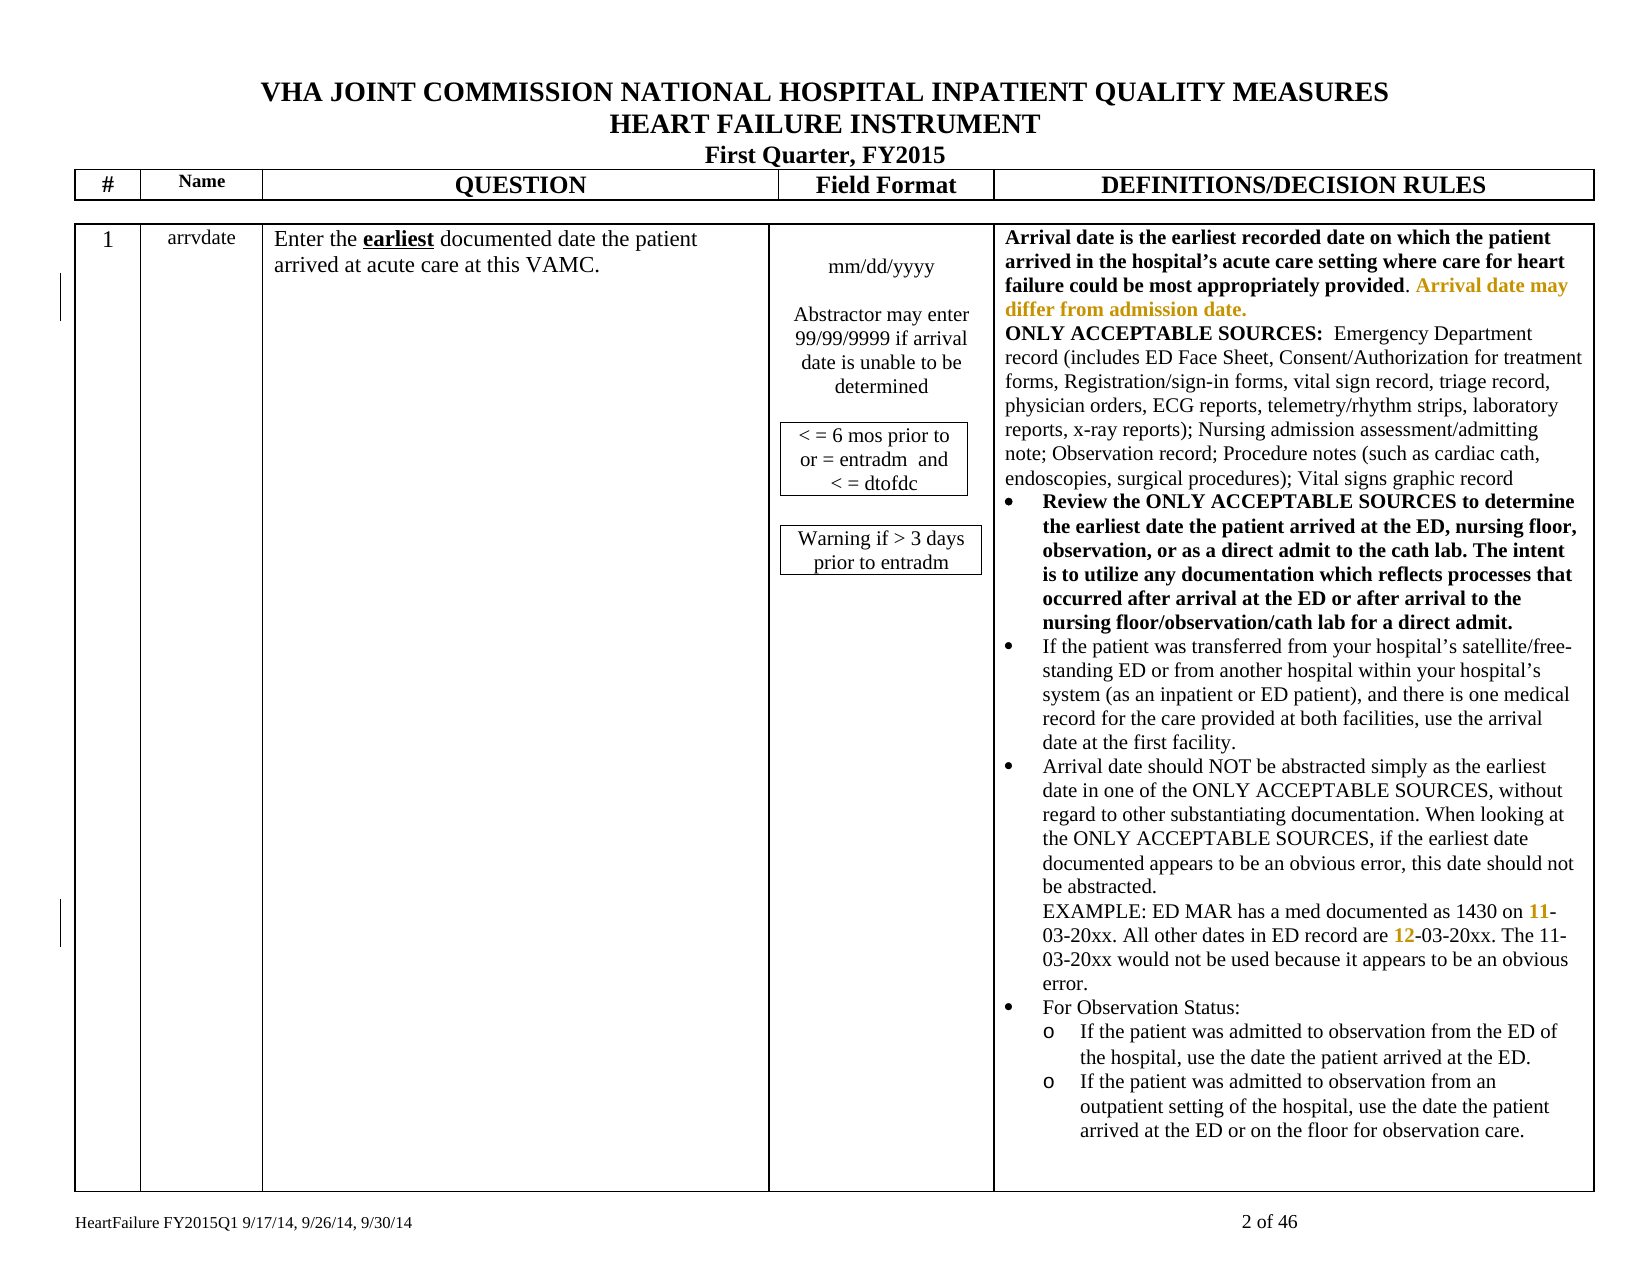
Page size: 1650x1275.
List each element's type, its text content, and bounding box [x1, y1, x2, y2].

table_cell 1 [76, 225, 140, 1191]
table_cell Arrival date is the earliest recorded date on which the patient arrived in the hospital’s acute care setting where care for heart failure could be most appropriately provided. Arrival date may differ from admission date. ONLY ACCEPTABLE SOURCES: Emergency Department record (includes ED Face Sheet, Consent/Authorization for treatment forms, Registration/sign-in forms, vital sign record, triage record, physician orders, ECG reports, telemetry/rhythm strips, laboratory reports, x-ray reports); Nursing admission assessment/admitting note; Observation record; Procedure notes (such as cardiac cath, endoscopies, surgical procedures); Vital signs graphic record Review the ONLY ACCEPTABLE SOURCES to determine the earliest date the patient arrived at the ED, nursing floor, observation, or as a direct admit to the cath lab. The intent is to utilize any documentation which reflects processes that occurred after arrival at the ED or after arrival to the nursing floor/observation/cath lab for a direct admit. If the patient was transferred from your hospital’s satellite/free-standing ED or from another hospital within your hospital’s system (as an inpatient or ED patient), and there is one medical record for the care provided at both facilities, use the arrival date at the first facility. Arrival date should NOT be abstracted simply as the earliest date in one of the ONLY ACCEPTABLE SOURCES, without regard to other substantiating documentation. When looking at the ONLY ACCEPTABLE SOURCES, if the earliest date documented appears to be an obvious error, this date should not be abstracted. EXAMPLE: ED MAR has a med documented as 1430 on 11-03-20xx. All other dates in ED record are 12-03-20xx. The 11-03-20xx would not be used because it appears to be an obvious error. For Observation Status: If the patient was admitted to observation from the ED of the hospital, use the date the patient arrived at the ED. If the patient was admitted to observation from an outpatient setting of the hospital, use the date the patient arrived at the ED or on the floor for observation care. [995, 225, 1593, 1191]
table_cell Enter the earliest documented date the patient arrived at acute care at this VAMC. [263, 225, 768, 1191]
table_cell arrvdate [141, 225, 262, 1191]
table_cell mm/dd/yyyy Abstractor may enter 99/99/9999 if arrival date is unable to be determined [770, 225, 993, 1191]
